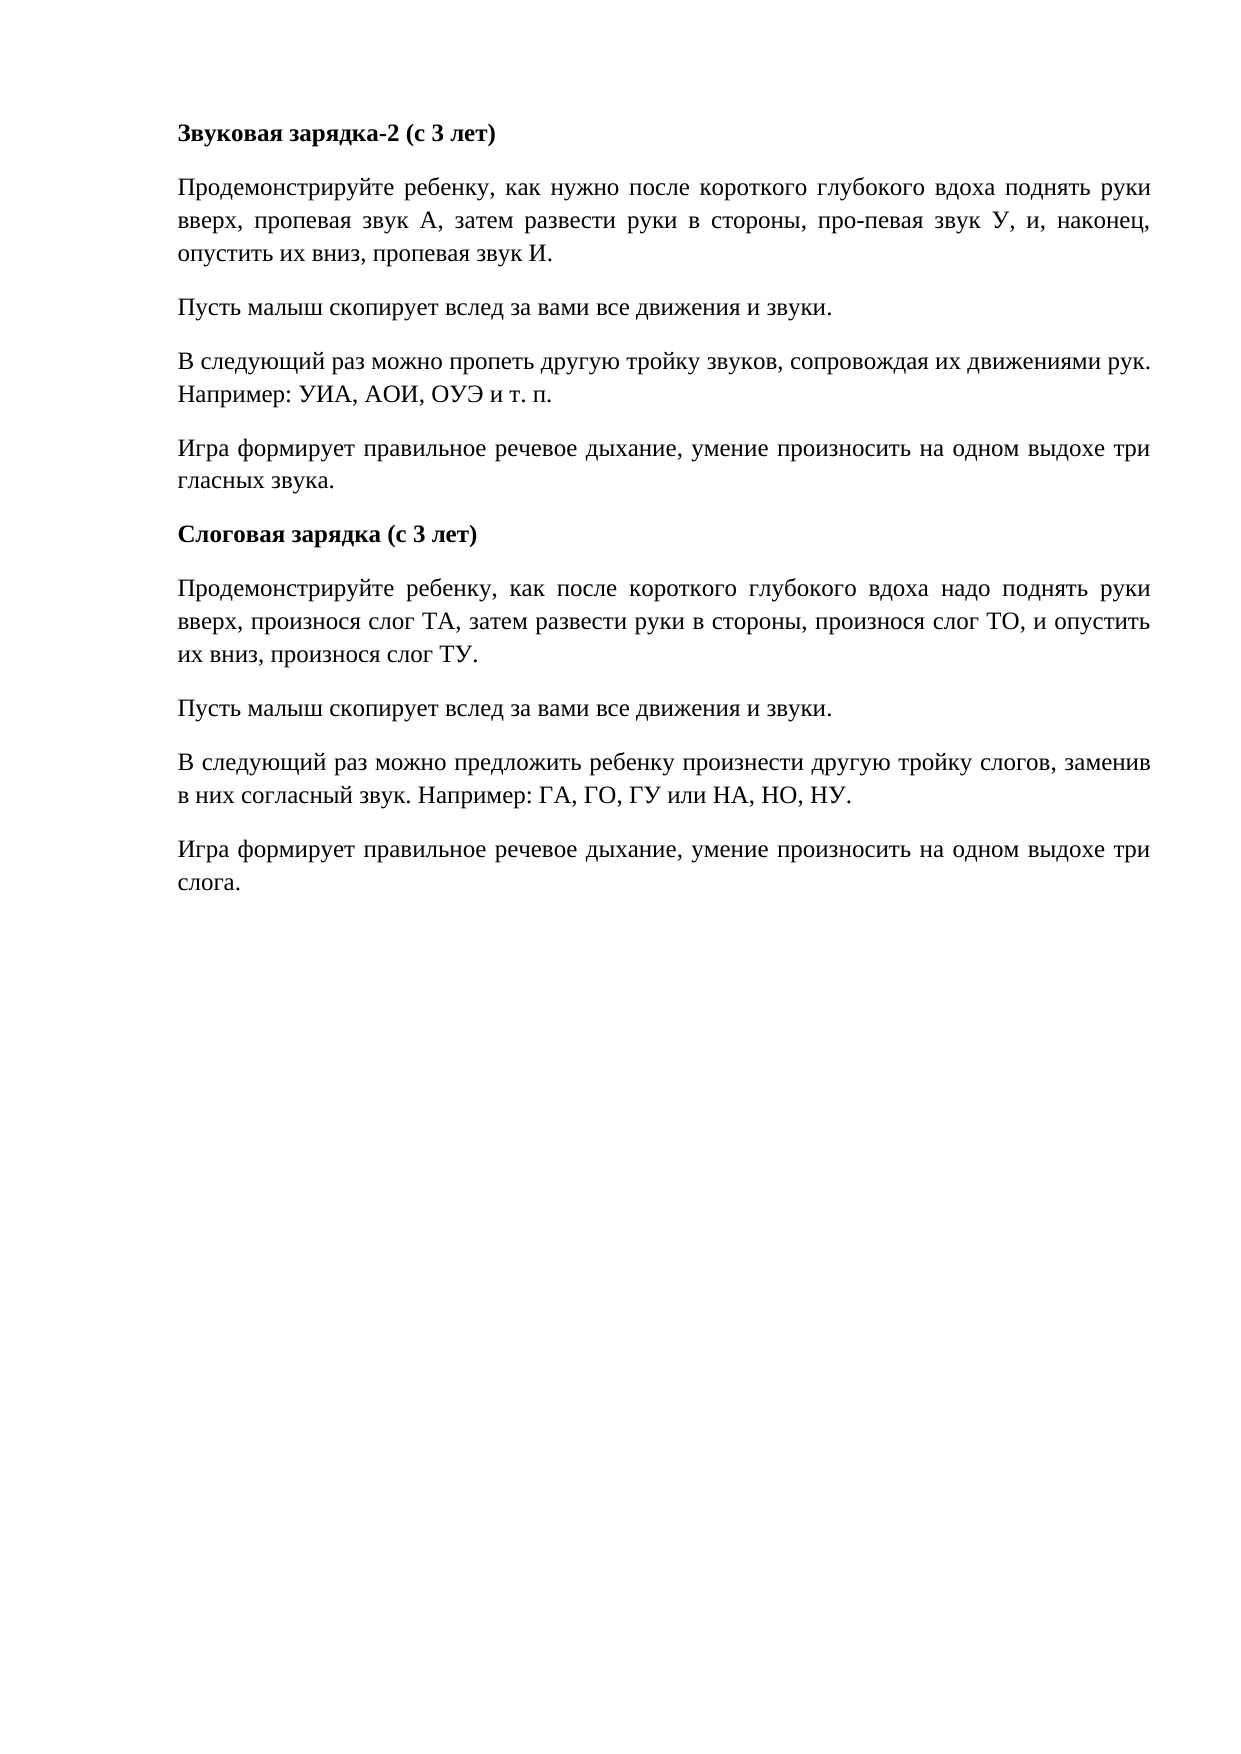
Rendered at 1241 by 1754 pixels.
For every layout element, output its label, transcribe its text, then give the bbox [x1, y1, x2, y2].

text Игра формирует правильное речевое дыхание, умение произносить на одном выдохе три гласных звука. [177, 433, 1152, 494]
text В следующий раз можно пропеть другую тройку звуков, сопровождая их движениями рук. Например: УИА, АОИ, ОУЭ и т. п. [177, 346, 1152, 407]
text Продемонстрируйте ребенку, как нужно после короткого глубокого вдоха поднять руки вверх, пропевая звук А, затем развести руки в стороны, про-певая звук У, и, наконец, опустить их вниз, пропевая звук И. [177, 172, 1152, 267]
text Продемонстрируйте ребенку, как после короткого глубокого вдоха надо поднять руки вверх, произнося слог ТА, затем развести руки в стороны, произнося слог ТО, и опустить их вниз, произнося слог ТУ. [177, 573, 1152, 668]
text Пусть малыш скопирует вслед за вами все движения и звуки. [177, 292, 1152, 321]
text Пусть малыш скопирует вслед за вами все движения и звуки. [177, 693, 1152, 722]
text В следующий раз можно предложить ребенку произнести другую тройку слогов, заменив в них согласный звук. Например: ГА, ГО, ГУ или НА, НО, НУ. [177, 747, 1152, 809]
text Игра формирует правильное речевое дыхание, умение произносить на одном выдохе три слога. [177, 834, 1152, 896]
text Слоговая зарядка (с 3 лет) [177, 519, 1152, 548]
text Звуковая зарядка-2 (с 3 лет) [177, 118, 1152, 147]
